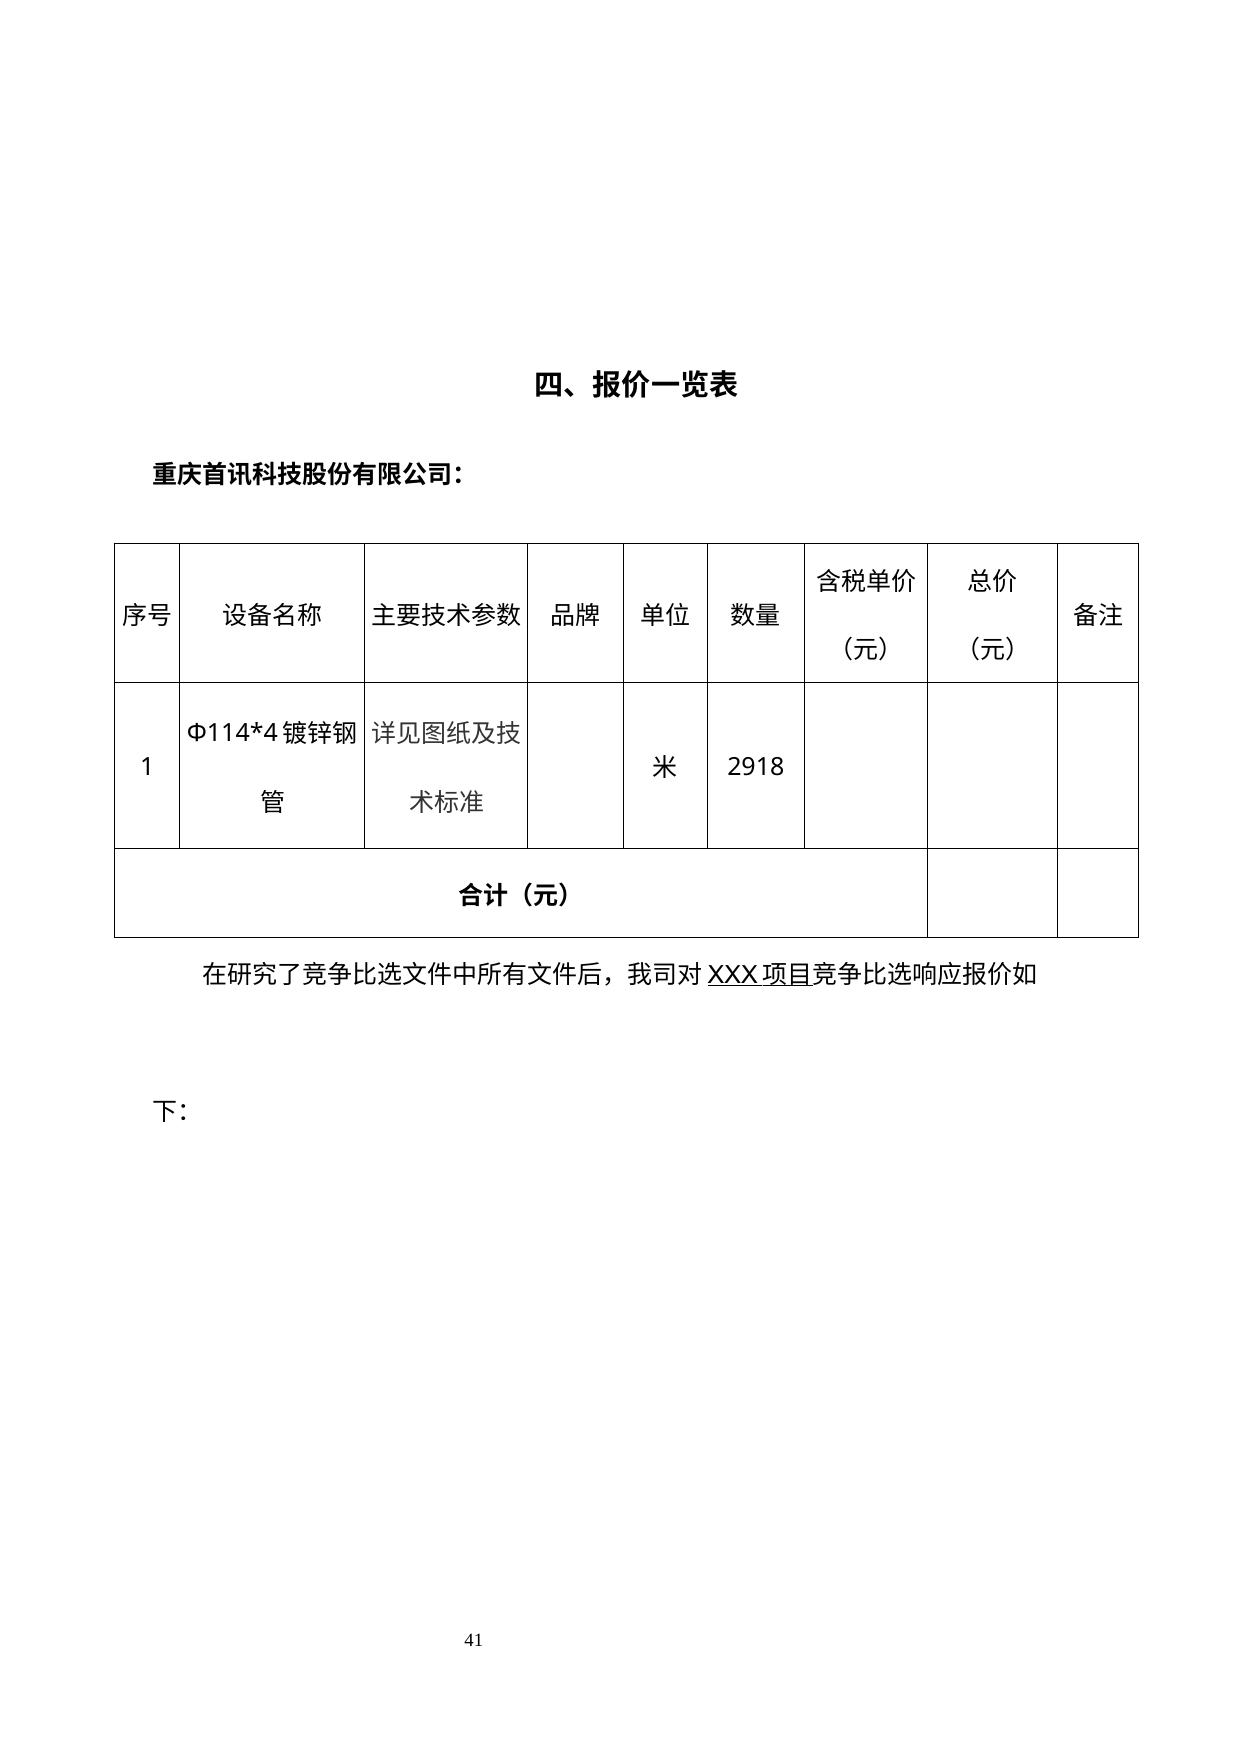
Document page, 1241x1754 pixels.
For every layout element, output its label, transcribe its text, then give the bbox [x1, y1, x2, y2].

subtitle 报价一览表 [152, 348, 1076, 417]
table_header 含税单价 （元） [805, 544, 927, 682]
text 重庆首讯科技股份有限公司： [152, 438, 1076, 506]
table_cell [928, 849, 1057, 937]
table_header 总价 （元） [928, 544, 1057, 682]
table_cell [928, 683, 1057, 847]
text 在研究了竞争比选文件中所有文件后，我司对XXX项目竞争比选响应报价如下： [152, 938, 1076, 1143]
table_cell 米 [624, 683, 707, 847]
table_cell 2918 [708, 683, 804, 847]
table_header 序号 [115, 544, 179, 682]
table_cell 1 [115, 683, 179, 847]
table_header 主要技术参数 [365, 544, 527, 682]
table_cell [1058, 683, 1138, 847]
table_header 备注 [1058, 544, 1138, 682]
table_cell [1058, 849, 1138, 937]
table_header 品牌 [528, 544, 623, 682]
table_cell [528, 683, 623, 847]
table_cell [805, 683, 927, 847]
table_cell 合计（元） [115, 849, 927, 937]
table_header 设备名称 [180, 544, 364, 682]
table_cell 详见图纸及技术标准 [365, 683, 527, 847]
table_header 数量 [708, 544, 804, 682]
table_header 单位 [624, 544, 707, 682]
table_cell Ф114*4镀锌钢管 [180, 683, 364, 847]
